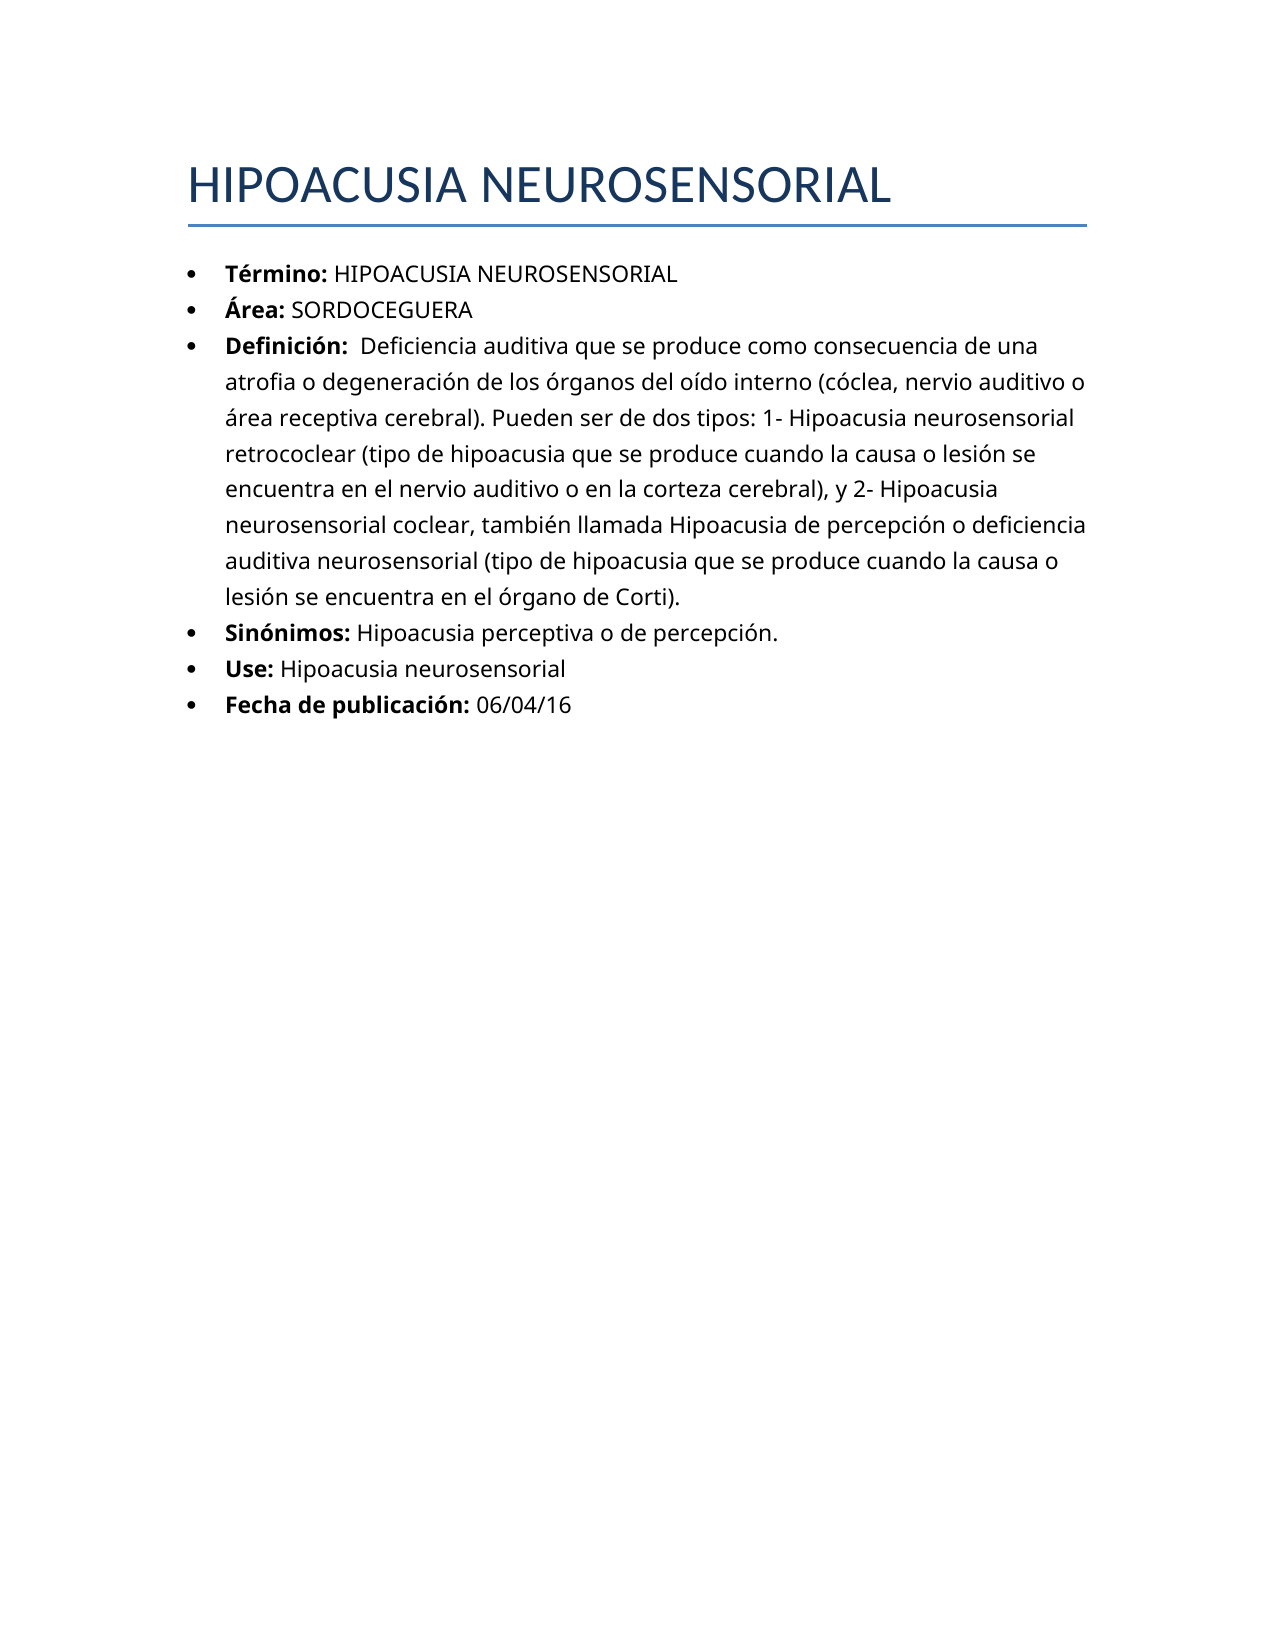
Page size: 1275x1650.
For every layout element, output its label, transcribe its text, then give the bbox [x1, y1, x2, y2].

list Definición: Deficiencia auditiva que se produce como consecuencia de una atrofia o degeneración de los órganos del oído interno (cóclea, nervio auditivo o área receptiva cerebral). Pueden ser de dos tipos: 1- Hipoacusia neurosensorial retrococlear (tipo de hipoacusia que se produce cuando la causa o lesión se encuentra en el nervio auditivo o en la corteza cerebral), y 2- Hipoacusia neurosensorial coclear, también llamada Hipoacusia de percepción o deficiencia auditiva neurosensorial (tipo de hipoacusia que se produce cuando la causa o lesión se encuentra en el órgano de Corti). [187, 330, 1087, 612]
title HIPOACUSIA NEUROSENSORIAL [187, 150, 1087, 227]
list Use: Hipoacusia neurosensorial [187, 653, 1087, 684]
list Área: SORDOCEGUERA [187, 294, 1087, 325]
list Fecha de publicación: 06/04/16 [187, 689, 1087, 720]
list Término: HIPOACUSIA NEUROSENSORIAL [187, 258, 1087, 289]
list Sinónimos: Hipoacusia perceptiva o de percepción. [187, 617, 1087, 648]
